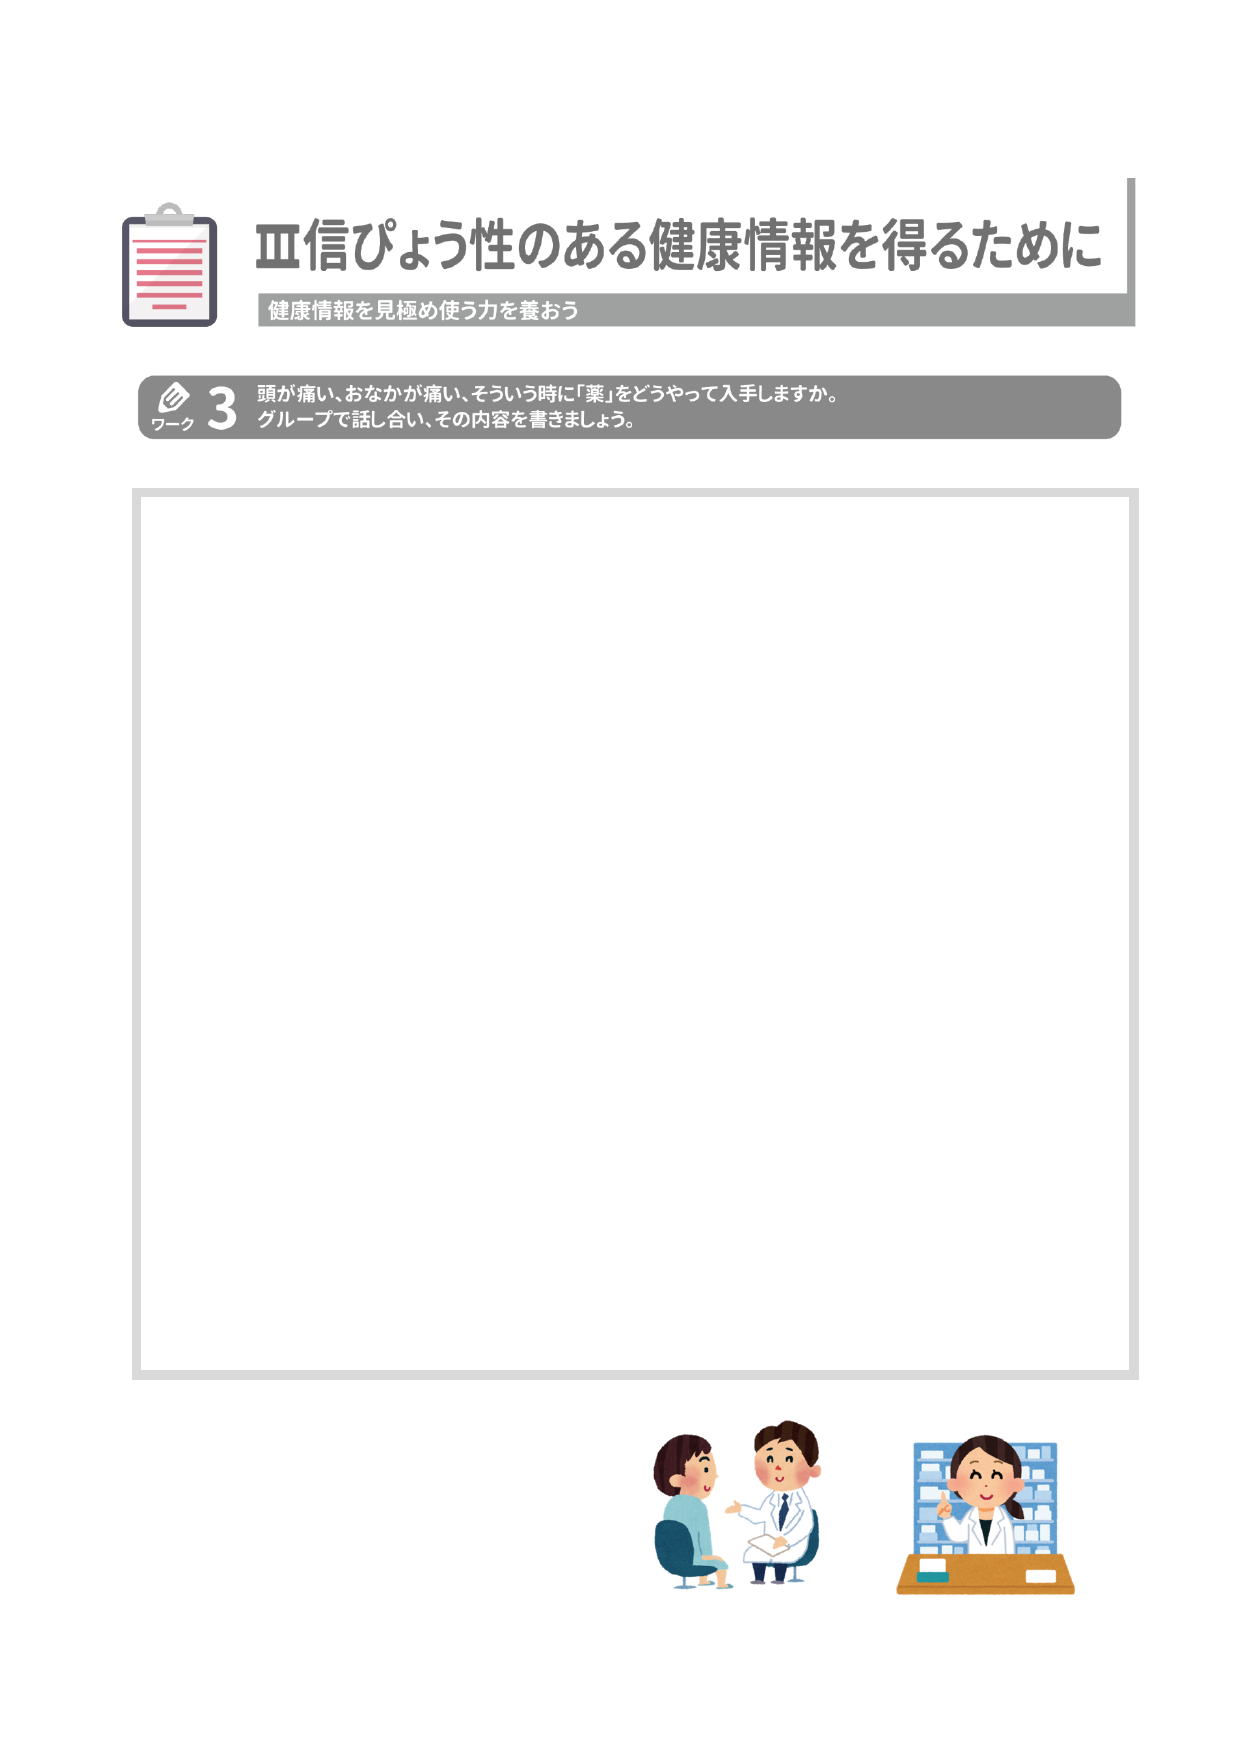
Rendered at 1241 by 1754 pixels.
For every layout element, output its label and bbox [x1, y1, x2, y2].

picture [872, 1404, 1098, 1624]
picture [121, 178, 1137, 441]
picture [631, 1396, 843, 1616]
